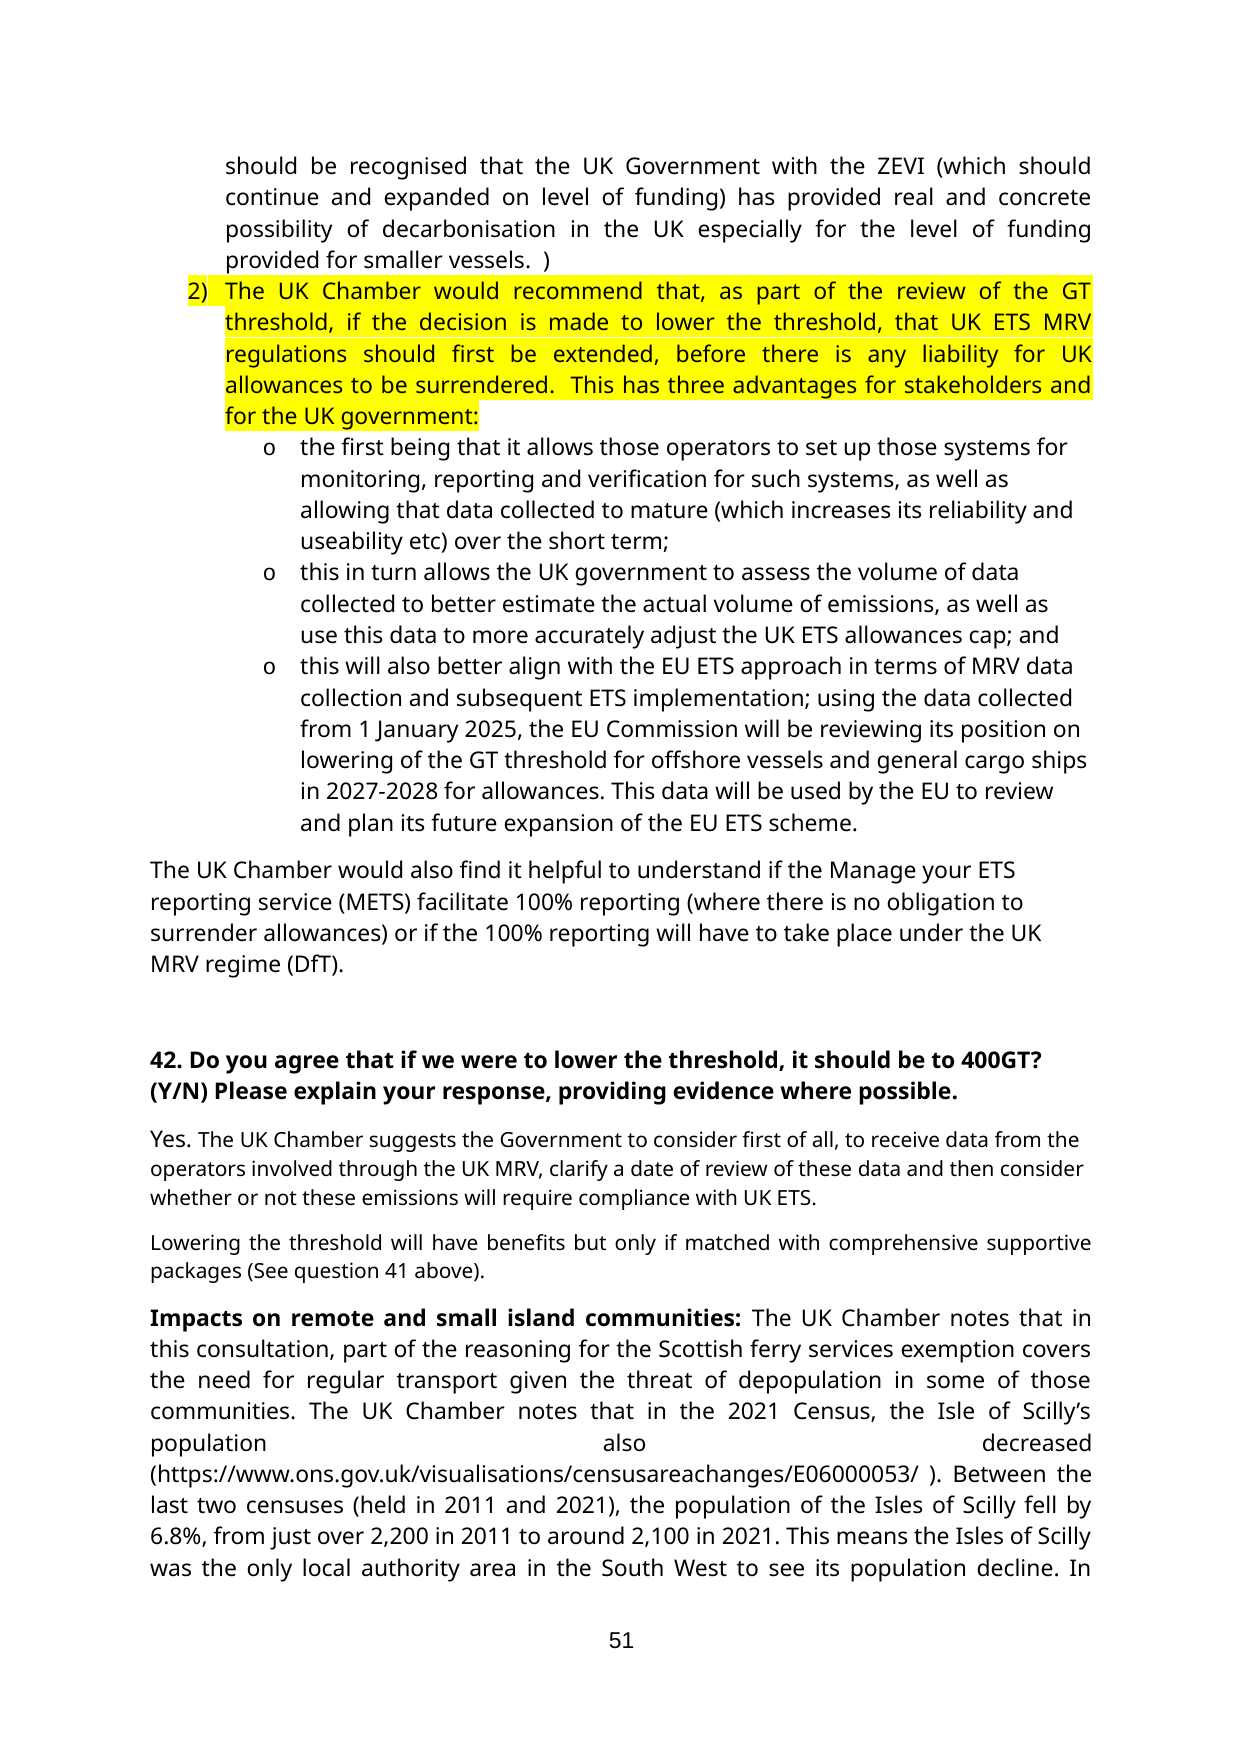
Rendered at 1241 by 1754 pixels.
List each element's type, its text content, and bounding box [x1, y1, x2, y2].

list The UK Chamber would recommend that, as part of the review of the GT threshold, if the decision is made to lower the threshold, that UK ETS MRV regulations should first be extended, before there is any liability for UK allowances to be surrendered. This has three advantages for stakeholders and for the UK government: [187, 275, 1093, 431]
list the first being that it allows those operators to set up those systems for monitoring, reporting and verification for such systems, as well as allowing that data collected to mature (which increases its reliability and useability etc) over the short term; [262, 431, 1093, 556]
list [187, 150, 1093, 275]
list this will also better align with the EU ETS approach in terms of MRV data collection and subsequent ETS implementation; using the data collected from 1 January 2025, the EU Commission will be reviewing its position on lowering of the GT threshold for offshore vessels and general cargo ships in 2027-2028 for allowances. This data will be used by the EU to review and plan its future expansion of the EU ETS scheme. [262, 650, 1093, 838]
text Yes. The UK Chamber suggests the Government to consider first of all, to receive data from the operators involved through the UK MRV, clarify a date of review of these data and then consider whether or not these emissions will require compliance with UK ETS. [150, 1123, 1093, 1211]
text The UK Chamber would also find it helpful to understand if the Manage your ETS reporting service (METS) facilitate 100% reporting (where there is no obligation to surrender allowances) or if the 100% reporting will have to take place under the UK MRV regime (DfT). [150, 854, 1093, 979]
list this in turn allows the UK government to assess the volume of data collected to better estimate the actual volume of emissions, as well as use this data to more accurately adjust the UK ETS allowances cap; and [262, 556, 1093, 650]
text 42. Do you agree that if we were to lower the threshold, it should be to 400GT? (Y/N) Please explain your response, providing evidence where possible. [150, 1044, 1093, 1107]
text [150, 1302, 1093, 1583]
text Lowering the threshold will have benefits but only if matched with comprehensive supportive packages (See question 41 above). [150, 1228, 1093, 1285]
